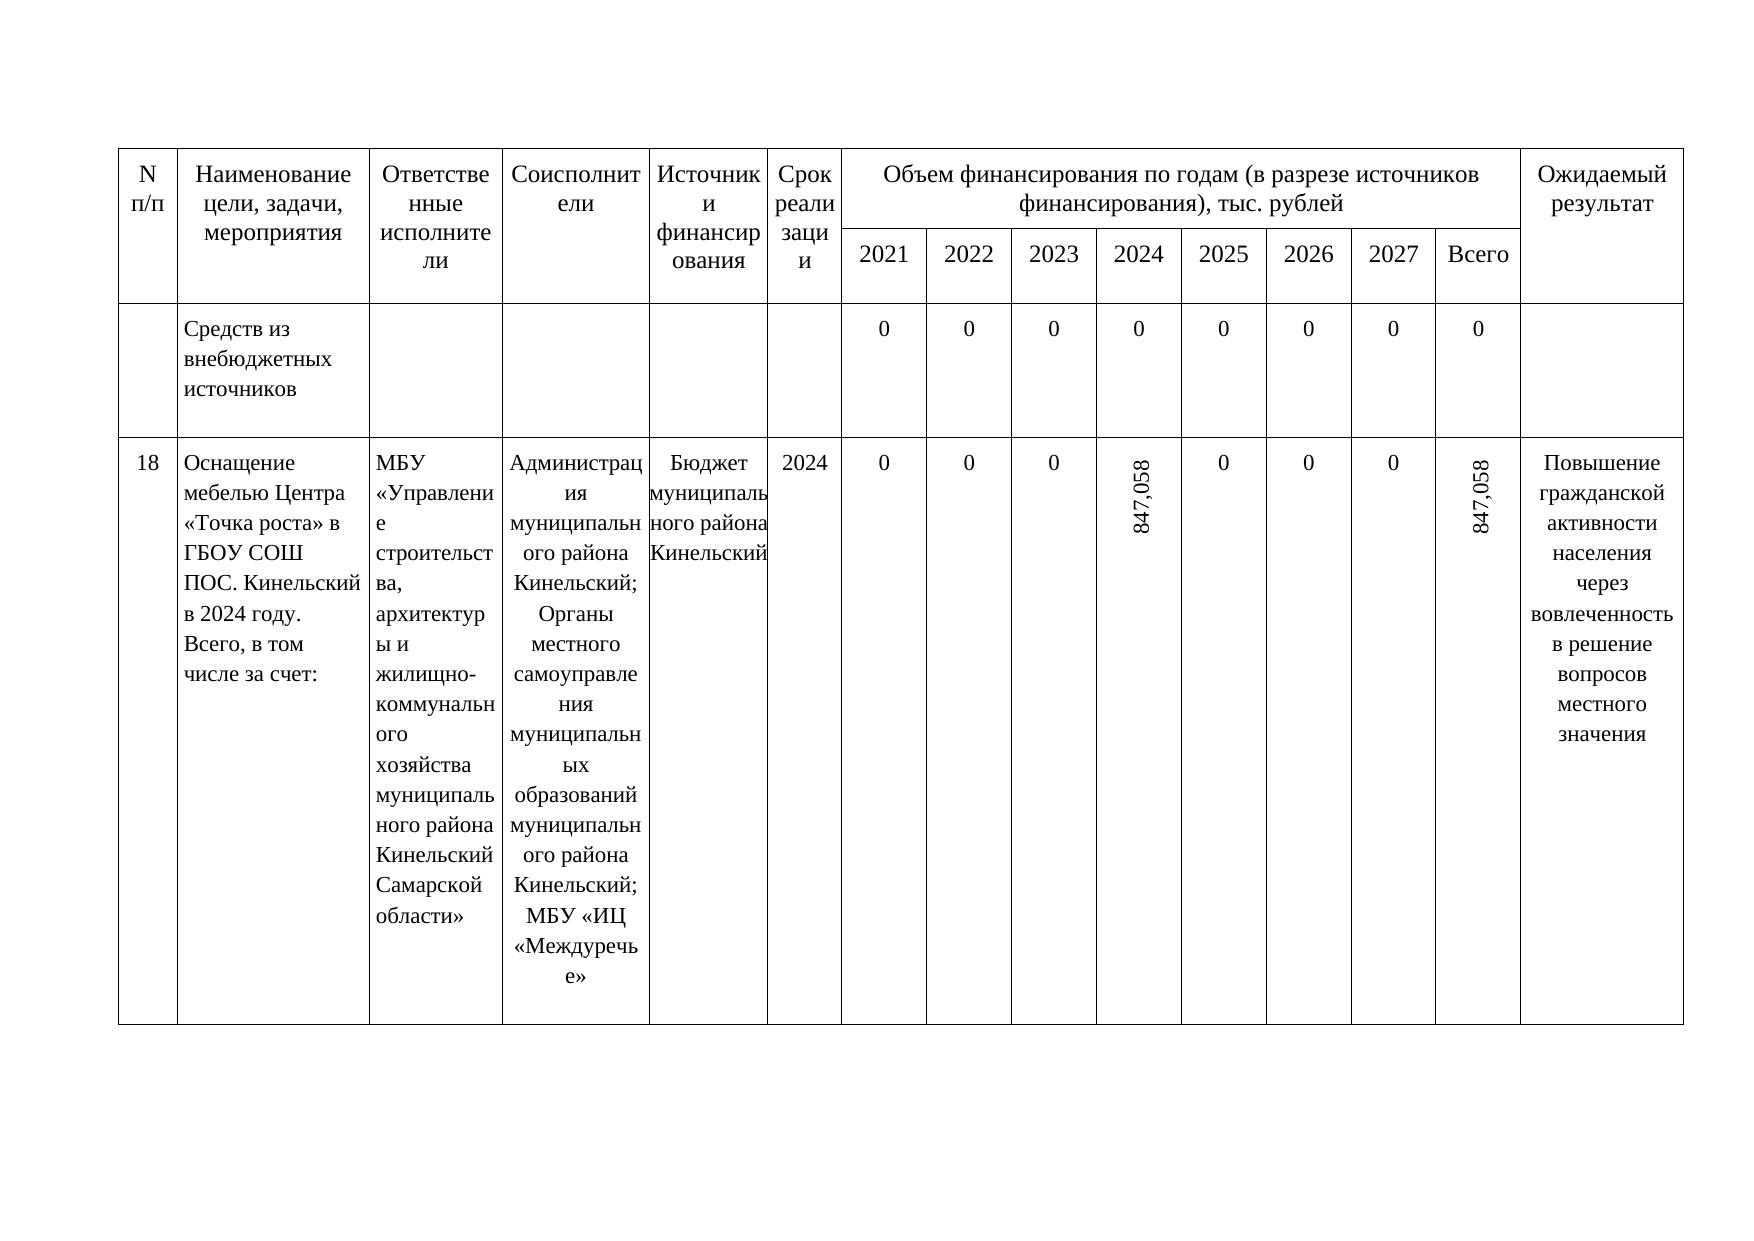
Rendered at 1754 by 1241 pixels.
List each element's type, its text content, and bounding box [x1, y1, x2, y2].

table_cell Всего [1436, 229, 1520, 303]
table_cell 0 [927, 304, 1011, 437]
table_header Наименование цели, задачи, мероприятия [178, 149, 369, 303]
table_cell 18 [119, 438, 177, 1024]
table_cell [650, 304, 767, 437]
table_cell Администрация муниципального района Кинельский; Органы местного самоуправления муниципальных образований муниципального района Кинельский; МБУ «ИЦ «Междуречье» [503, 438, 649, 1024]
table_cell 0 [1012, 304, 1096, 437]
table_cell 0 [842, 438, 926, 1024]
table_cell 2021 [842, 229, 926, 303]
table_cell 0 [1182, 304, 1266, 437]
table_cell 0 [1352, 304, 1435, 437]
table_cell Средств из внебюджетных источников [178, 304, 369, 437]
table_cell 847,058 [1097, 438, 1181, 1024]
table_cell 847,058 [1436, 438, 1520, 1024]
table_cell Бюджет муниципального района Кинельский [650, 438, 767, 1024]
table_cell 2023 [1012, 229, 1096, 303]
table_header Срок реализации [768, 149, 841, 303]
table_cell 2024 [1097, 229, 1181, 303]
table_cell 0 [1267, 304, 1351, 437]
table_cell 2027 [1352, 229, 1435, 303]
table_cell 0 [1097, 304, 1181, 437]
table_header Источники финансирования [650, 149, 767, 303]
table_cell [768, 304, 841, 437]
table_header N п/п [119, 149, 177, 303]
table_cell 0 [842, 304, 926, 437]
table_header Объем финансирования по годам (в разрезе источников финансирования), тыс. рублей [842, 149, 1520, 227]
table_cell 2025 [1182, 229, 1266, 303]
table_cell 0 [1182, 438, 1266, 1024]
table_cell МБУ «Управление строительства, архитектуры и жилищно-коммунального хозяйства муниципального района Кинельский Самарской области» [370, 438, 502, 1024]
table_cell 2026 [1267, 229, 1351, 303]
table_cell 2022 [927, 229, 1011, 303]
table_cell 0 [1436, 304, 1520, 437]
table_cell [1521, 304, 1683, 437]
table_header Ответственные исполнители [370, 149, 502, 303]
table_cell [370, 304, 502, 437]
table_cell 2024 [768, 438, 841, 1024]
table_cell 0 [1012, 438, 1096, 1024]
table_cell Повышение гражданской активности населения через вовлеченность в решение вопросов местного значения [1521, 438, 1683, 1024]
table_cell 0 [1267, 438, 1351, 1024]
table_cell Оснащение мебелью Центра «Точка роста» в ГБОУ СОШ ПОС. Кинельский в 2024 году. Всего, в том числе за счет: [178, 438, 369, 1024]
table_header Ожидаемый результат [1521, 149, 1683, 303]
table_cell [503, 304, 649, 437]
table_header Соисполнители [503, 149, 649, 303]
table_cell 0 [927, 438, 1011, 1024]
table_cell 0 [1352, 438, 1435, 1024]
